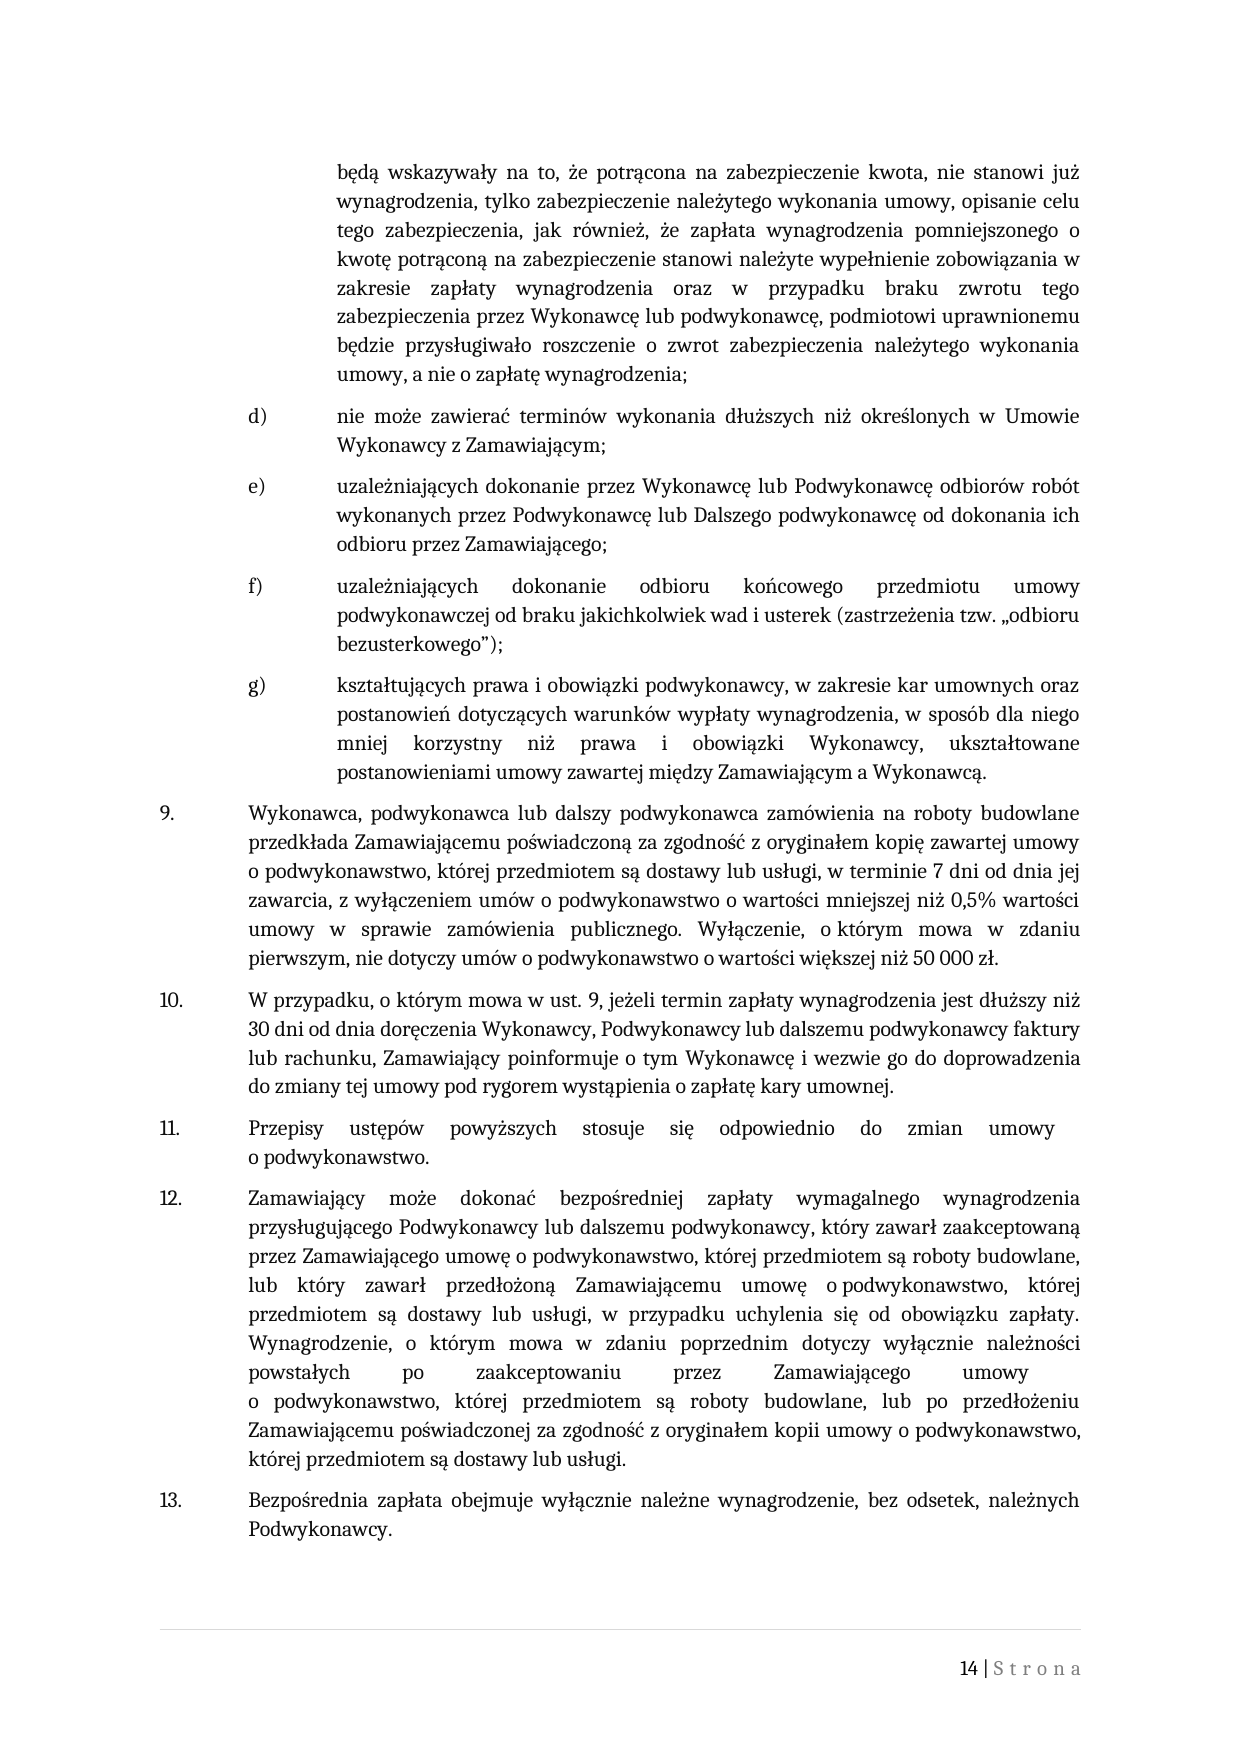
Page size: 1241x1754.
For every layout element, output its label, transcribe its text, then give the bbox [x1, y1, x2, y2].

list Bezpośrednia zapłata obejmuje wyłącznie należne wynagrodzenie, bez odsetek, należnych Podwykonawcy. [159, 1488, 1081, 1542]
list nie może zawierać terminów wykonania dłuższych niż określonych w Umowie Wykonawcy z Zamawiającym; [248, 404, 1081, 458]
list uzależniających dokonanie odbioru końcowego przedmiotu umowy podwykonawczej od braku jakichkolwiek wad i usterek (zastrzeżenia tzw. „odbioru bezusterkowego”); [248, 573, 1081, 657]
list Wykonawca, podwykonawca lub dalszy podwykonawca zamówienia na roboty budowlane przedkłada Zamawiającemu poświadczoną za zgodność z oryginałem kopię zawartej umowy o podwykonawstwo, której przedmiotem są dostawy lub usługi, w terminie 7 dni od dnia jej zawarcia, z wyłączeniem umów o podwykonawstwo o wartości mniejszej niż 0,5% wartości umowy w sprawie zamówienia publicznego. Wyłączenie, o którym mowa w zdaniu pierwszym, nie dotyczy umów o podwykonawstwo o wartości większej niż 50 000 zł. [159, 801, 1081, 971]
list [248, 159, 1081, 387]
list kształtujących prawa i obowiązki podwykonawcy, w zakresie kar umownych oraz postanowień dotyczących warunków wypłaty wynagrodzenia, w sposób dla niego mniej korzystny niż prawa i obowiązki Wykonawcy, ukształtowane postanowieniami umowy zawartej między Zamawiającym a Wykonawcą. [248, 673, 1081, 785]
list Przepisy ustępów powyższych stosuje się odpowiednio do zmian umowy o podwykonawstwo. [159, 1116, 1081, 1170]
list uzależniających dokonanie przez Wykonawcę lub Podwykonawcę odbiorów robót wykonanych przez Podwykonawcę lub Dalszego podwykonawcę od dokonania ich odbioru przez Zamawiającego; [248, 474, 1081, 557]
list Zamawiający może dokonać bezpośredniej zapłaty wymagalnego wynagrodzenia przysługującego Podwykonawcy lub dalszemu podwykonawcy, który zawarł zaakceptowaną przez Zamawiającego umowę o podwykonawstwo, której przedmiotem są roboty budowlane, lub który zawarł przedłożoną Zamawiającemu umowę o podwykonawstwo, której przedmiotem są dostawy lub usługi, w przypadku uchylenia się od obowiązku zapłaty. Wynagrodzenie, o którym mowa w zdaniu poprzednim dotyczy wyłącznie należności powstałych po zaakceptowaniu przez Zamawiającego umowy o podwykonawstwo, której przedmiotem są roboty budowlane, lub po przedłożeniu Zamawiającemu poświadczonej za zgodność z oryginałem kopii umowy o podwykonawstwo, której przedmiotem są dostawy lub usługi. [159, 1186, 1081, 1472]
list W przypadku, o którym mowa w ust. 9, jeżeli termin zapłaty wynagrodzenia jest dłuższy niż 30 dni od dnia doręczenia Wykonawcy, Podwykonawcy lub dalszemu podwykonawcy faktury lub rachunku, Zamawiający poinformuje o tym Wykonawcę i wezwie go do doprowadzenia do zmiany tej umowy pod rygorem wystąpienia o zapłatę kary umownej. [159, 987, 1081, 1099]
